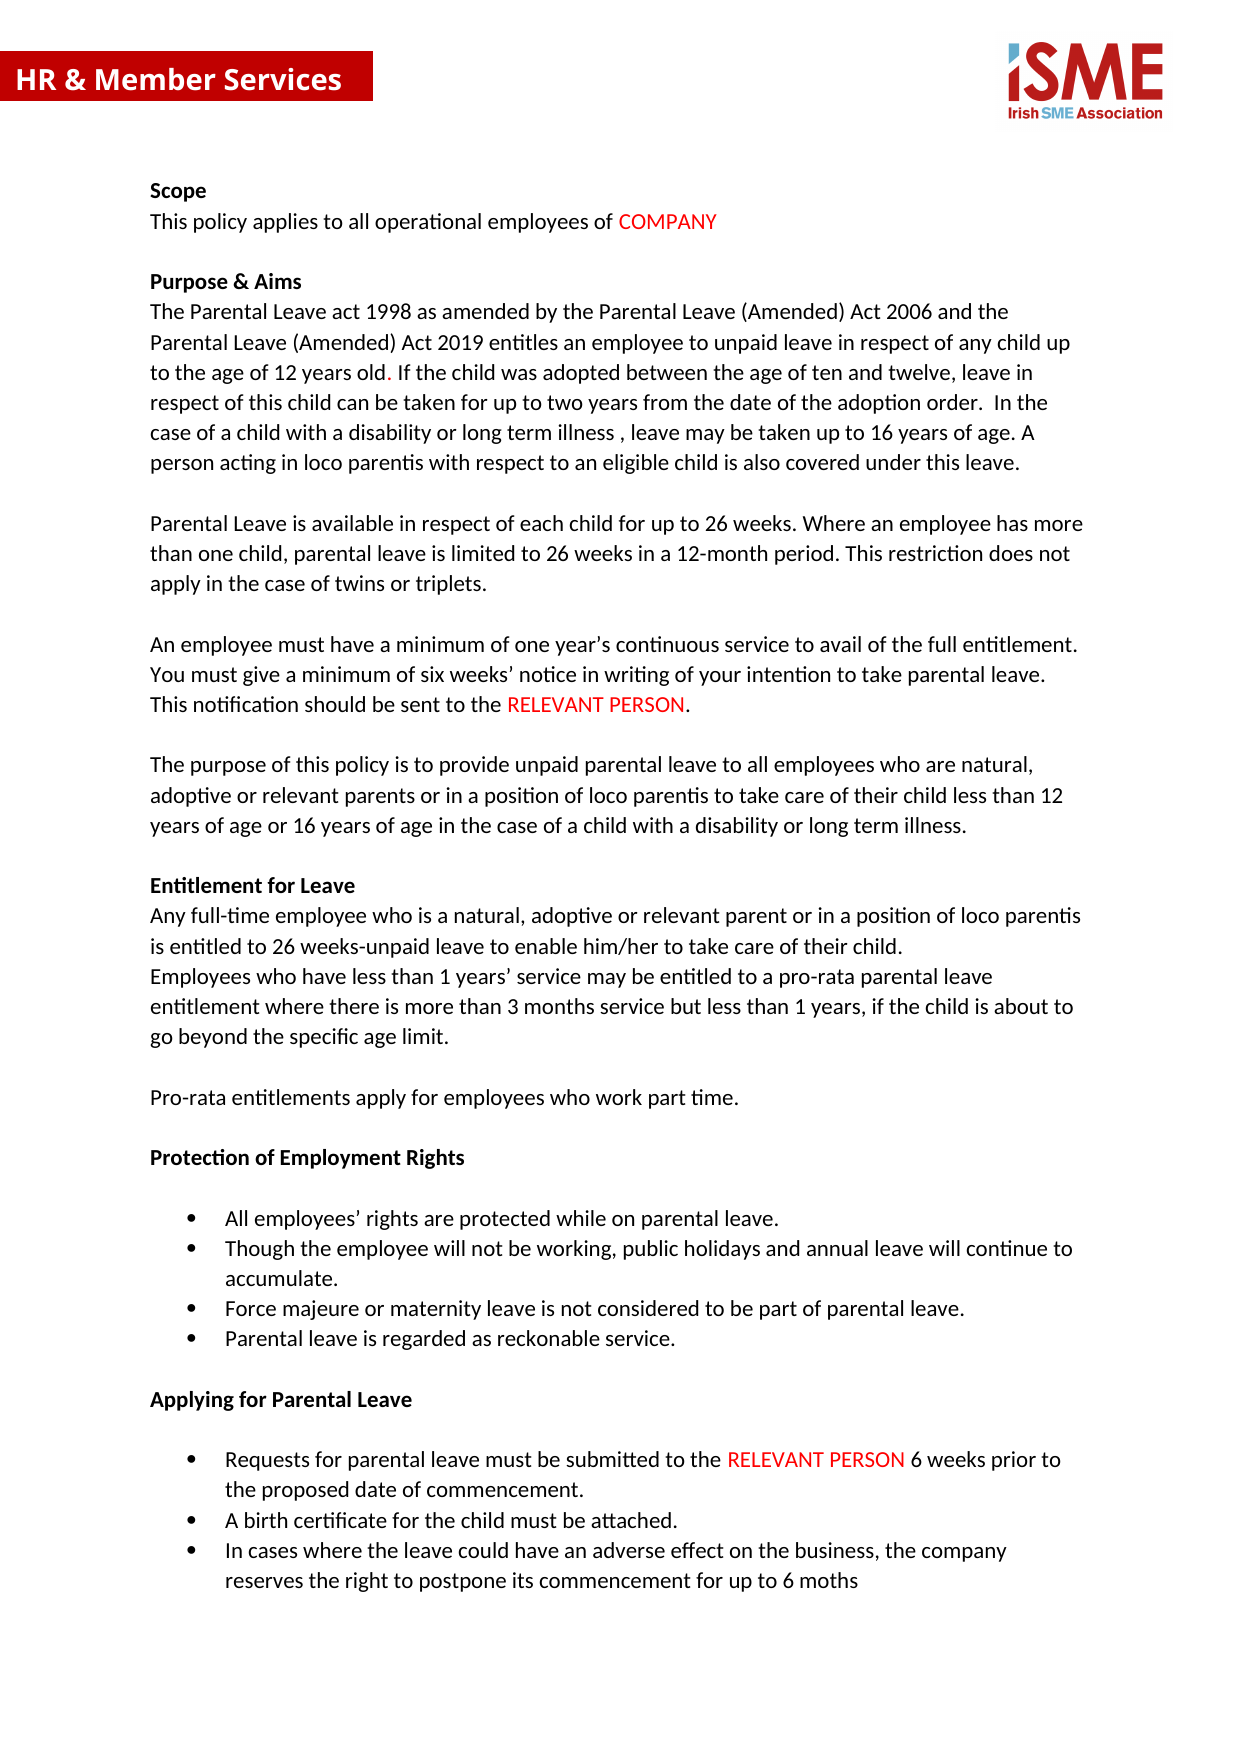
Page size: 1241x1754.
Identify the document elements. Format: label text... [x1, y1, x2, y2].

text Pro-rata entitlements apply for employees who work part time. [150, 1083, 1090, 1111]
text Any full-time employee who is a natural, adoptive or relevant parent or in a position of loco parentis is entitled to 26 weeks-unpaid leave to enable him/her to take care of their child. [150, 902, 1090, 960]
text An employee must have a minimum of one year’s continuous service to avail of the full entitlement. You must give a minimum of six weeks’ notice in writing of your intention to take parental leave. This notification should be sent to the RELEVANT PERSON. [150, 630, 1090, 718]
text Purpose & Aims [150, 267, 1090, 295]
text Protection of Employment Rights [150, 1143, 1090, 1171]
text Employees who have less than 1 years’ service may be entitled to a pro-rata parental leave entitlement where there is more than 3 months service but less than 1 years, if the child is about to go beyond the specific age limit. [150, 962, 1090, 1051]
text The purpose of this policy is to provide unpaid parental leave to all employees who are natural, adoptive or relevant parents or in a position of loco parentis to take care of their child less than 12 years of age or 16 years of age in the case of a child with a disability or long term illness. [150, 751, 1090, 839]
picture [995, 31, 1173, 132]
list Parental leave is regarded as reckonable service. [187, 1324, 1090, 1353]
list Requests for parental leave must be submitted to the RELEVANT PERSON 6 weeks prior to the proposed date of commencement. [187, 1445, 1090, 1504]
text Parental Leave is available in respect of each child for up to 26 weeks. Where an employee has more than one child, parental leave is limited to 26 weeks in a 12-month period. This restriction does not apply in the case of twins or triplets. [150, 509, 1090, 597]
list Though the employee will not be working, public holidays and annual leave will continue to accumulate. [187, 1234, 1090, 1292]
list All employees’ rights are protected while on parental leave. [187, 1204, 1090, 1232]
text Applying for Parental Leave [150, 1385, 1090, 1413]
text Scope [150, 177, 1090, 205]
list In cases where the leave could have an adverse effect on the business, the company reserves the right to postpone its commencement for up to 6 moths [187, 1536, 1090, 1594]
list Force majeure or maternity leave is not considered to be part of parental leave. [187, 1294, 1090, 1322]
text This policy applies to all operational employees of COMPANY [150, 207, 1090, 235]
text Entitlement for Leave [150, 871, 1090, 899]
list A birth certificate for the child must be attached. [187, 1506, 1090, 1534]
text The Parental Leave act 1998 as amended by the Parental Leave (Amended) Act 2006 and the Parental Leave (Amended) Act 2019 entitles an employee to unpaid leave in respect of any child up to the age of 12 years old. If the child was adopted between the age of ten and twelve, leave in respect of this child can be taken for up to two years from the date of the adoption order. In the case of a child with a disability or long term illness , leave may be taken up to 16 years of age. A person acting in loco parentis with respect to an eligible child is also covered under this leave. [150, 297, 1090, 477]
